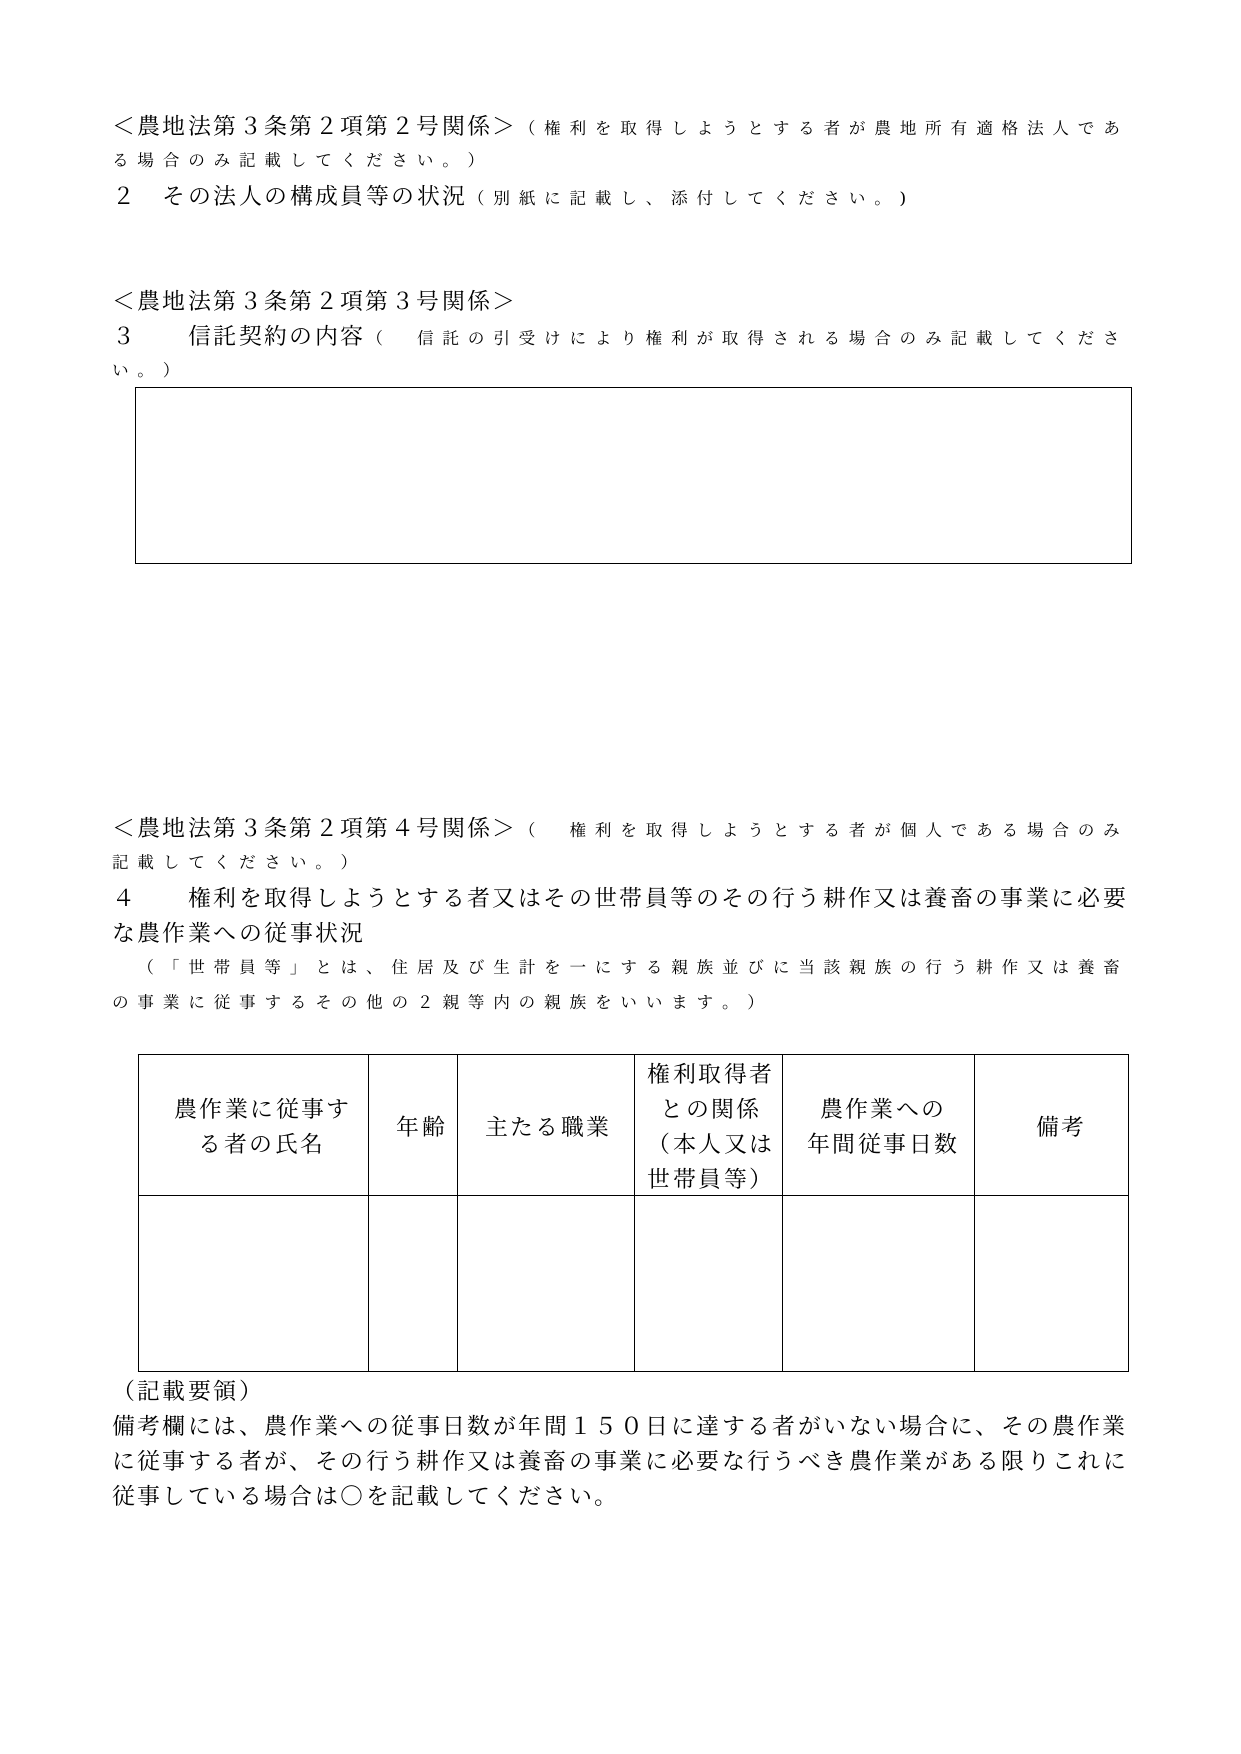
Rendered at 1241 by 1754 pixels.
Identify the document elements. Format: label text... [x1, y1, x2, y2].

text ＜農地法第３条第２項第２号関係＞（権利を取得しようとする者が農地所有適格法人である場合のみ記載してください。） [112, 107, 1128, 177]
table_cell [783, 1196, 974, 1371]
text ＜農地法第３条第２項第３号関係＞ [112, 282, 1128, 317]
text ４ 権利を取得しようとする者又はその世帯員等のその行う耕作又は養畜の事業に必要な農作業への従事状況 [112, 879, 1128, 949]
table_header [136, 388, 1131, 563]
table_header 権利取得者との関係 （本人又は世帯員等） [635, 1055, 782, 1195]
text （「世帯員等」とは、住居及び生計を一にする親族並びに当該親族の行う耕作又は養畜の事業に従事するその他の２親等内の親族をいいます。） [112, 949, 1128, 1019]
text ＜農地法第３条第２項第４号関係＞（ 権利を取得しようとする者が個人である場合のみ記載してください。） [112, 809, 1128, 879]
table_cell [458, 1196, 634, 1371]
table_header 主たる職業 [458, 1055, 634, 1195]
text ３ 信託契約の内容（ 信託の引受けにより権利が取得される場合のみ記載してください。） [112, 317, 1128, 387]
table_cell [635, 1196, 782, 1371]
text 備考欄には、農作業への従事日数が年間１５０日に達する者がいない場合に、その農作業に従事する者が、その行う耕作又は養畜の事業に必要な行うべき農作業がある限りこれに従事している場合は○を記載してください。 [112, 1407, 1128, 1512]
table_header 備考 [975, 1055, 1128, 1195]
text （記載要領） [112, 1372, 1128, 1407]
table_cell [369, 1196, 457, 1371]
table_header 年齢 [369, 1055, 457, 1195]
table_header 農作業に従事する者の氏名 [139, 1055, 368, 1195]
table_cell [139, 1196, 368, 1371]
table_cell [975, 1196, 1128, 1371]
text ２ その法人の構成員等の状況（別紙に記載し、添付してください。) [112, 177, 1128, 212]
table_header 農作業への 年間従事日数 [783, 1055, 974, 1195]
